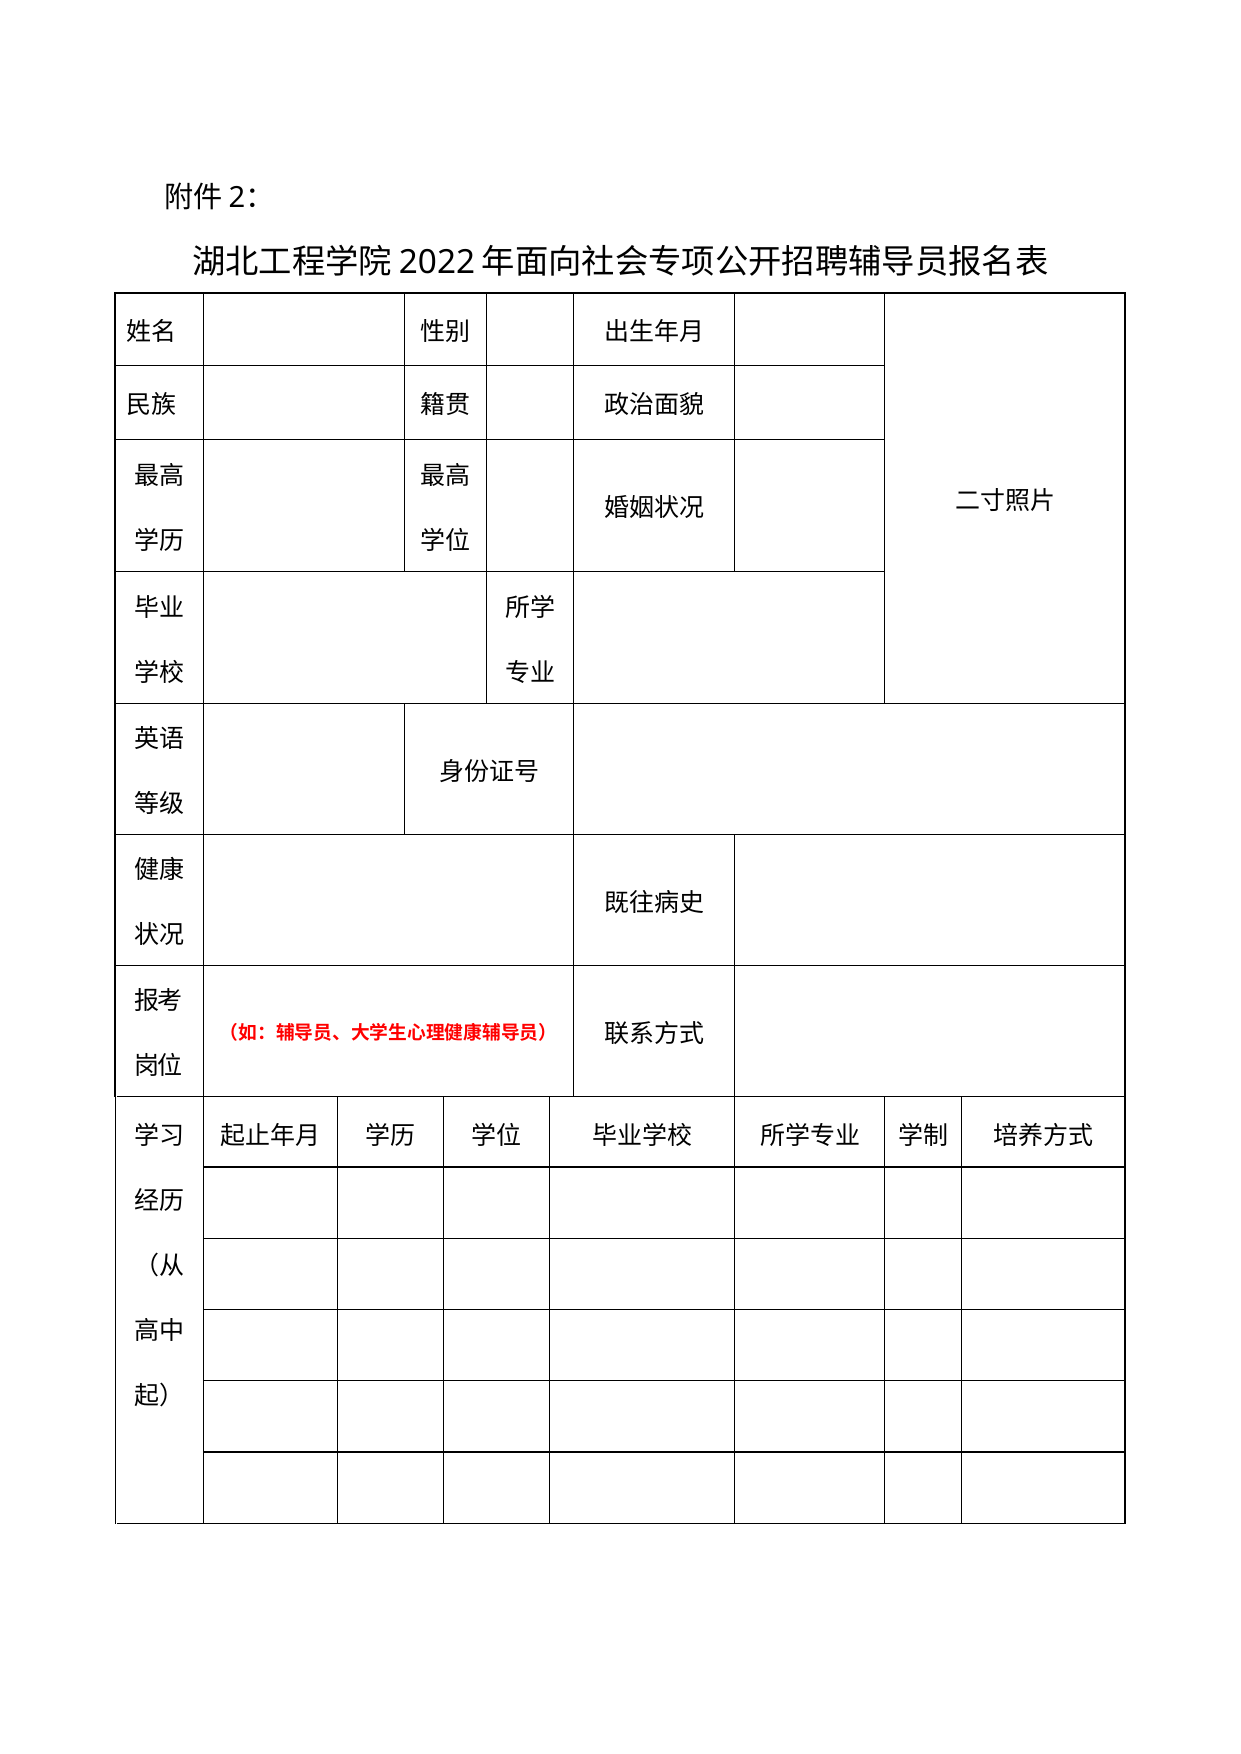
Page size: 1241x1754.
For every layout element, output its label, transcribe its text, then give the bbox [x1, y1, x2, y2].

table_cell [962, 1453, 1124, 1523]
table_cell [735, 440, 884, 571]
table_header [735, 294, 884, 365]
table_cell [204, 572, 486, 703]
table_header 二寸照片 [885, 294, 1124, 703]
table_cell 婚姻状况 [574, 440, 734, 571]
table_cell [338, 1453, 443, 1523]
table_cell 英语等级 [116, 704, 203, 834]
table_cell 健康状况 [116, 835, 203, 965]
table_header 出生年月 [574, 294, 734, 365]
table_cell [444, 1310, 549, 1380]
table_cell [204, 1168, 337, 1238]
table_cell [338, 1381, 443, 1451]
table_cell [962, 1168, 1124, 1238]
table_cell [550, 1453, 734, 1523]
table_cell 报考 岗位 [116, 966, 203, 1096]
table_cell [962, 1381, 1124, 1451]
table_cell [204, 835, 573, 965]
table_cell [735, 1168, 884, 1238]
table_cell [338, 1310, 443, 1380]
table_cell [885, 1453, 961, 1523]
table_cell [885, 1310, 961, 1380]
table_cell 最高 学位 [405, 440, 486, 571]
table_header [487, 294, 573, 365]
table_cell [962, 1239, 1124, 1309]
table_cell [735, 1381, 884, 1451]
table_cell [204, 704, 404, 834]
table_cell [550, 1381, 734, 1451]
table_cell 既往病史 [574, 835, 734, 965]
table_cell 学历 [338, 1097, 443, 1166]
table_cell [550, 1239, 734, 1309]
table_cell 毕业学校 [550, 1097, 734, 1166]
table_cell [885, 1239, 961, 1309]
table_cell （如：辅导员、大学生心理健康辅导员） [204, 966, 573, 1096]
table_cell 学制 [885, 1097, 961, 1166]
table_cell [204, 1453, 337, 1523]
table_cell 培养方式 [962, 1097, 1124, 1166]
table_cell [735, 835, 1124, 965]
table_cell [574, 704, 1124, 834]
table_cell 政治面貌 [574, 366, 734, 439]
table_cell [574, 572, 884, 703]
table_cell 所学专业 [735, 1097, 884, 1166]
table_cell [962, 1310, 1124, 1380]
table_cell 最高学历 [116, 440, 203, 571]
table_cell [735, 1310, 884, 1380]
table_header [204, 294, 404, 365]
table_cell [487, 440, 573, 571]
table_cell 起止年月 [204, 1097, 337, 1166]
table_cell [444, 1239, 549, 1309]
table_cell [735, 366, 884, 439]
table_cell [550, 1310, 734, 1380]
table_cell [204, 440, 404, 571]
text 附件2： [164, 162, 1076, 227]
table_header 性别 [405, 294, 486, 365]
table_cell [444, 1381, 549, 1451]
table_cell [338, 1239, 443, 1309]
table_cell [444, 1168, 549, 1238]
table_cell [735, 966, 1124, 1096]
table_cell [204, 1310, 337, 1380]
table_cell [204, 1239, 337, 1309]
table_cell 所学专业 [487, 572, 573, 703]
table_cell [735, 1453, 884, 1523]
table_cell [444, 1453, 549, 1523]
table_cell [735, 1239, 884, 1309]
table_cell 籍贯 [405, 366, 486, 439]
table_cell 民族 [116, 366, 203, 439]
table_cell 联系方式 [574, 966, 734, 1096]
table_cell 身份证号 [405, 704, 573, 834]
text 湖北工程学院2022年面向社会专项公开招聘辅导员报名表 [164, 227, 1076, 292]
table_cell 学习经历（从高中起） [116, 1097, 203, 1523]
table_cell [885, 1168, 961, 1238]
table_cell 学位 [444, 1097, 549, 1166]
table_cell [204, 1381, 337, 1451]
table_cell [487, 366, 573, 439]
table_cell [885, 1381, 961, 1451]
table_cell [204, 366, 404, 439]
table_cell [338, 1168, 443, 1238]
table_header 姓名 [116, 294, 203, 365]
table_cell 毕业学校 [116, 572, 203, 703]
table_cell [550, 1168, 734, 1238]
